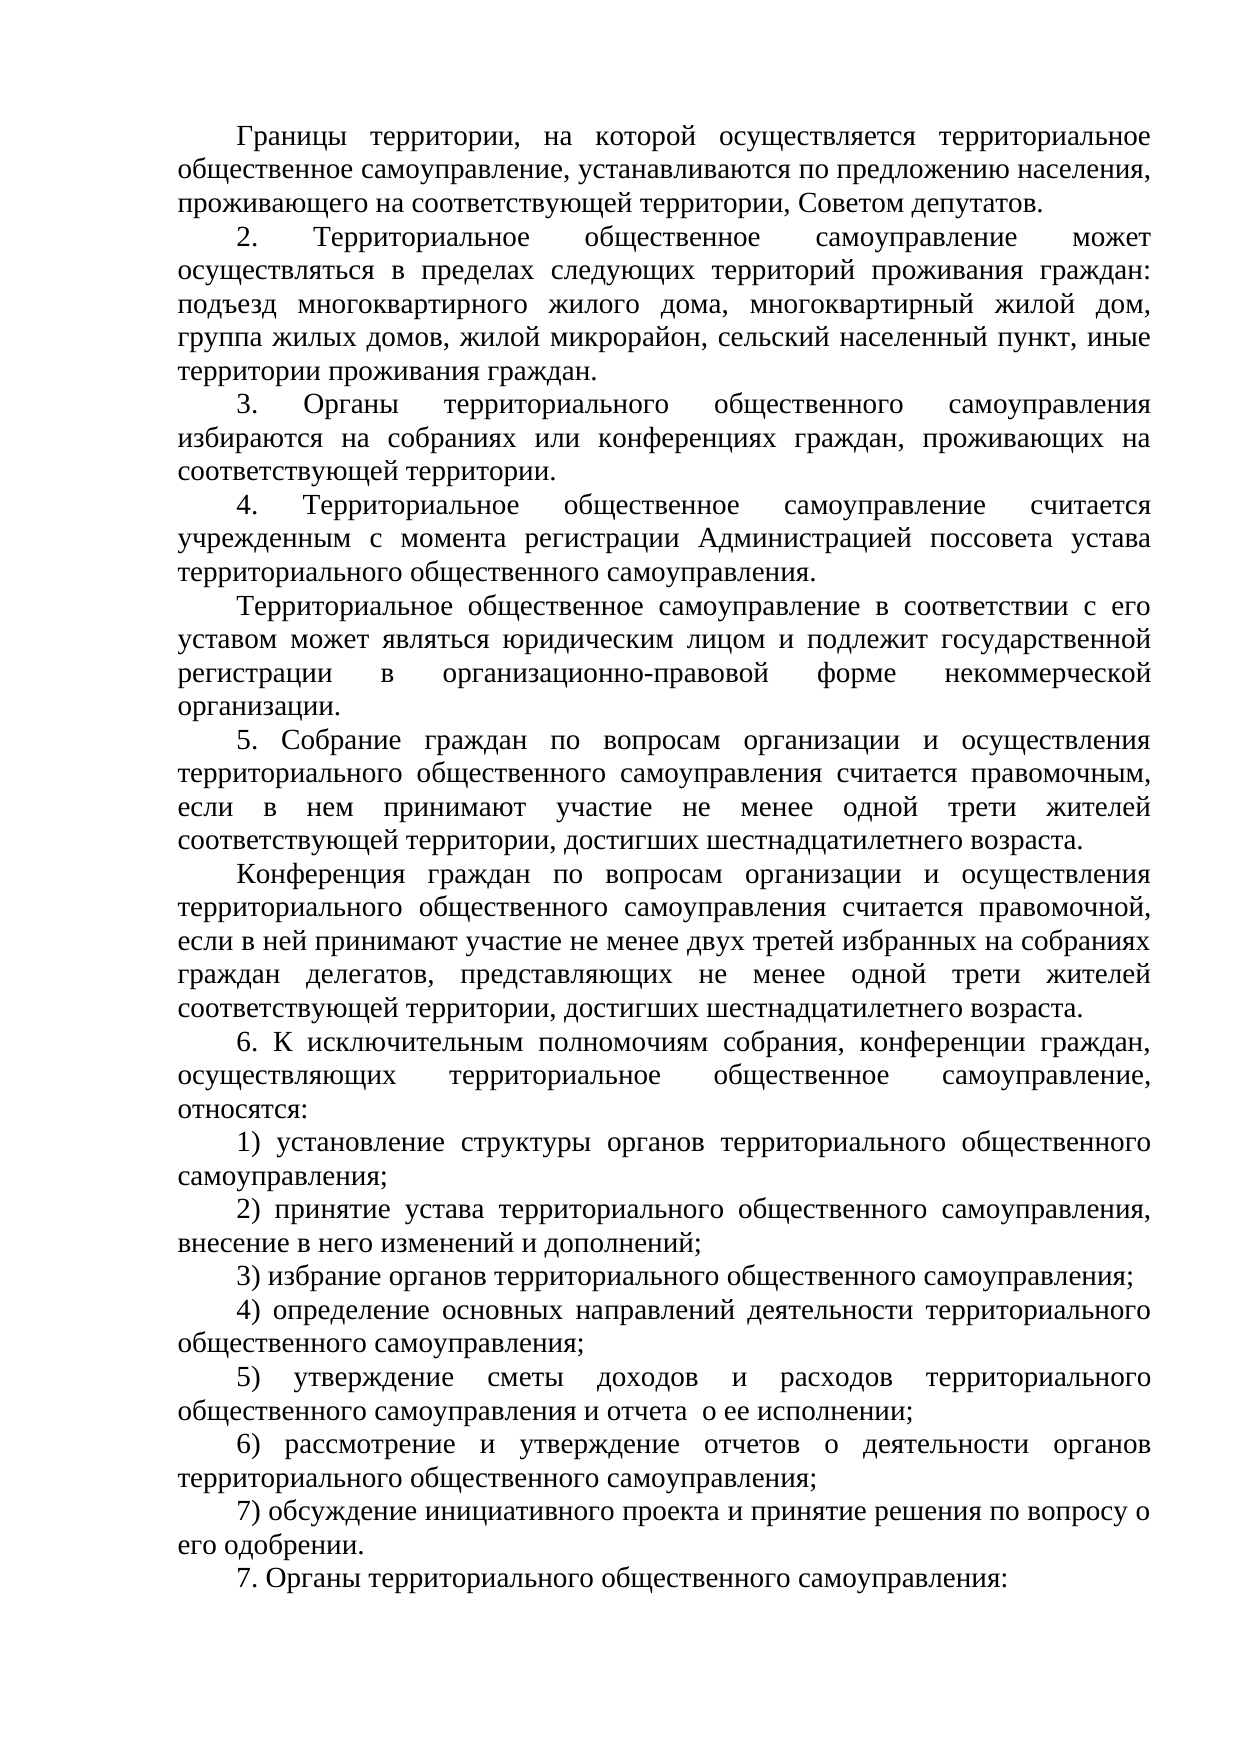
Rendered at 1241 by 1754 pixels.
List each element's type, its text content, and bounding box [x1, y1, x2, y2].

text 4. Территориальное общественное самоуправление считается учрежденным с момента регистрации Администрацией поссовета устава территориального общественного самоуправления. [177, 487, 1152, 588]
text 6. К исключительным полномочиям собрания, конференции граждан, осуществляющих территориальное общественное самоуправление, относятся: [177, 1024, 1152, 1124]
text Конференция граждан по вопросам организации и осуществления территориального общественного самоуправления считается правомочной, если в ней принимают участие не менее двух третей избранных на собраниях граждан делегатов, представляющих не менее одной трети жителей соответствующей территории, достигших шестнадцатилетнего возраста. [177, 856, 1152, 1024]
text 7. Органы территориального общественного самоуправления: [177, 1560, 1152, 1594]
text 6) рассмотрение и утверждение отчетов о деятельности органов территориального общественного самоуправления; [177, 1426, 1152, 1493]
text 3) избрание органов территориального общественного самоуправления; [177, 1258, 1152, 1292]
text 4) определение основных направлений деятельности территориального общественного самоуправления; [177, 1292, 1152, 1359]
text Границы территории, на которой осуществляется территориальное общественное самоуправление, устанавливаются по предложению населения, проживающего на соответствующей территории, Советом депутатов. [177, 118, 1152, 219]
text 2. Территориальное общественное самоуправление может осуществляться в пределах следующих территорий проживания граждан: подъезд многоквартирного жилого дома, многоквартирный жилой дом, группа жилых домов, жилой микрорайон, сельский населенный пункт, иные территории проживания граждан. [177, 219, 1152, 386]
text 3. Органы территориального общественного самоуправления избираются на собраниях или конференциях граждан, проживающих на соответствующей территории. [177, 386, 1152, 487]
text 2) принятие устава территориального общественного самоуправления, внесение в него изменений и дополнений; [177, 1191, 1152, 1258]
text 1) установление структуры органов территориального общественного самоуправления; [177, 1124, 1152, 1191]
text Территориальное общественное самоуправление в соответствии с его уставом может являться юридическим лицом и подлежит государственной регистрации в организационно-правовой форме некоммерческой организации. [177, 588, 1152, 722]
text 5. Собрание граждан по вопросам организации и осуществления территориального общественного самоуправления считается правомочным, если в нем принимают участие не менее одной трети жителей соответствующей территории, достигших шестнадцатилетнего возраста. [177, 722, 1152, 856]
text 7) обсуждение инициативного проекта и принятие решения по вопросу о его одобрении. [177, 1493, 1152, 1560]
text 5) утверждение сметы доходов и расходов территориального общественного самоуправления и отчета о ее исполнении; [177, 1359, 1152, 1426]
